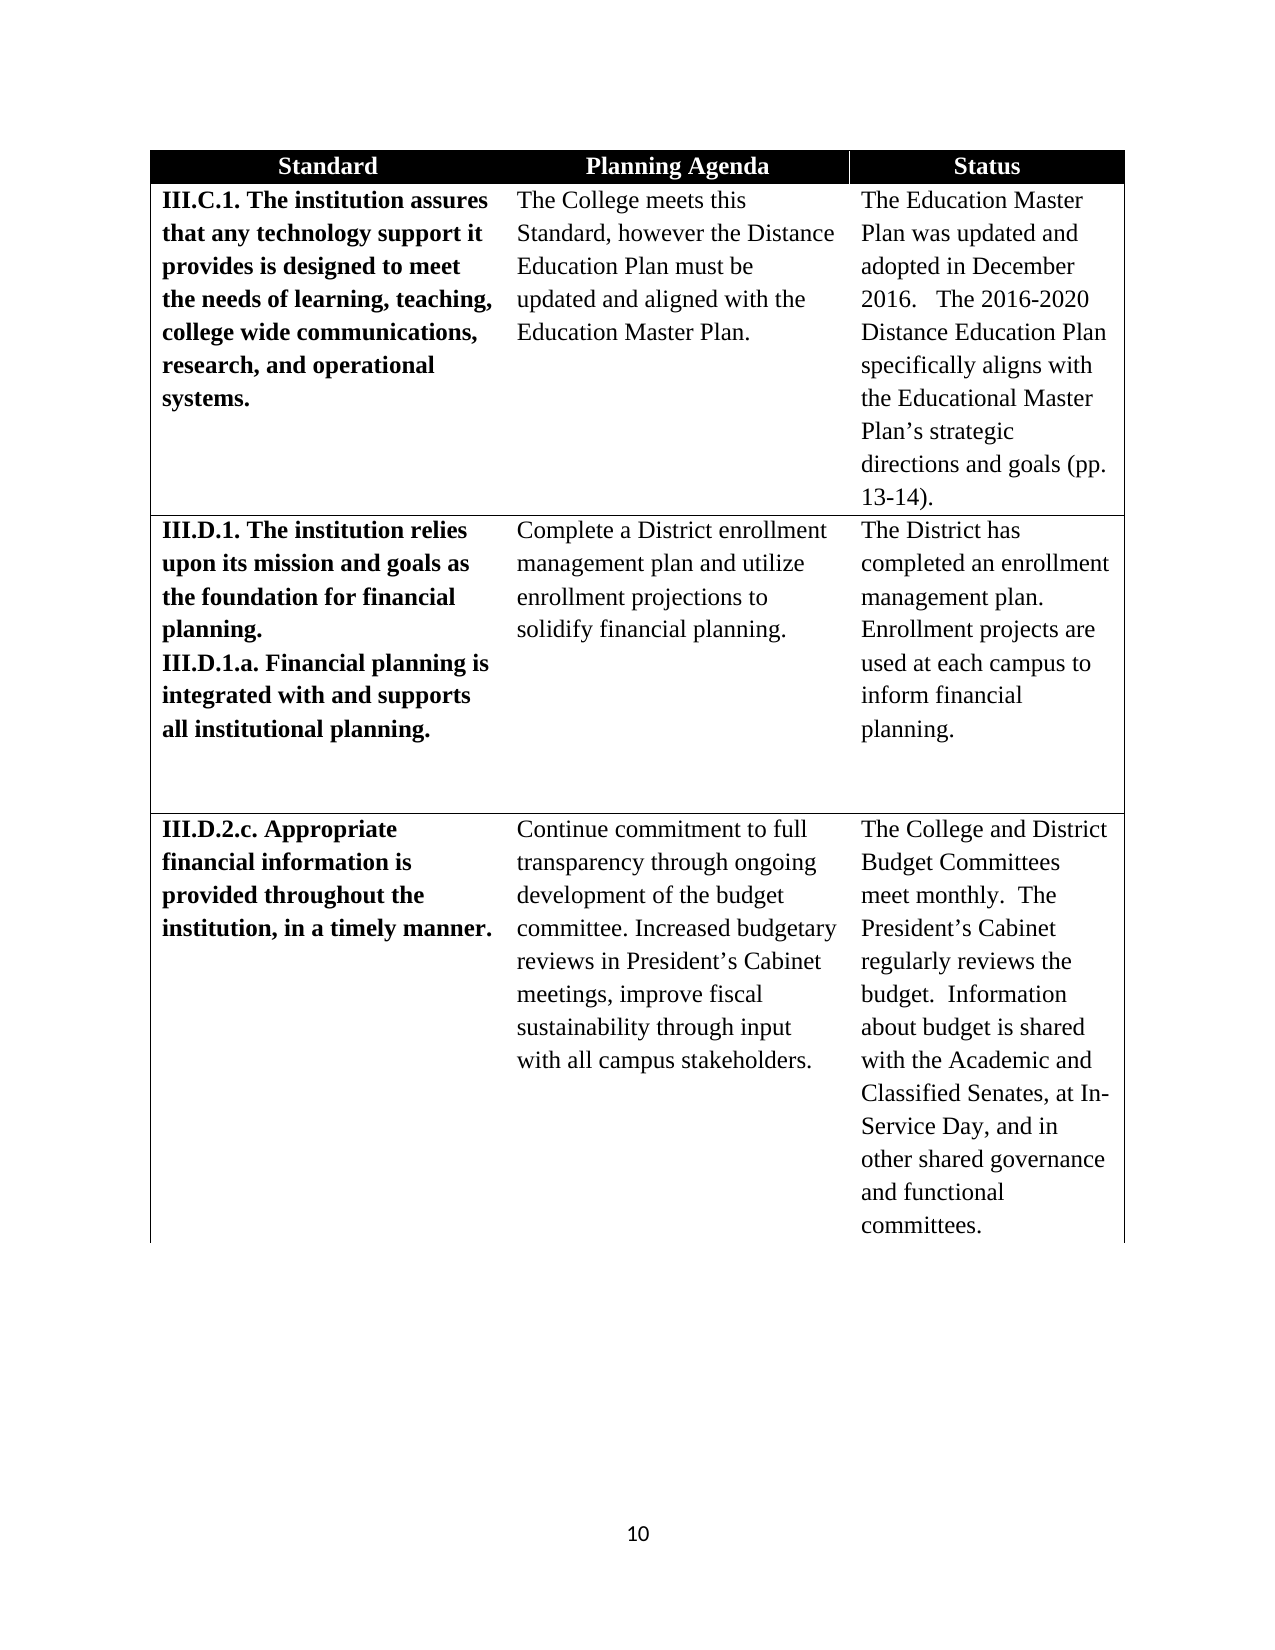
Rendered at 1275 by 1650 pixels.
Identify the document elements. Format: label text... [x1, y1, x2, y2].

table_cell Complete a District enrollment management plan and utilize enrollment projections to solidify financial planning. [505, 516, 849, 813]
table_cell The Education Master Plan was updated and adopted in December 2016. The 2016-2020 Distance Education Plan specifically aligns with the Educational Master Plan’s strategic directions and goals (pp. 13-14). [850, 184, 1124, 514]
table_cell III.C.1. The institution assures that any technology support it provides is designed to meet the needs of learning, teaching, college wide communications, research, and operational systems. [151, 184, 505, 514]
table_header Standard [151, 151, 505, 184]
table_cell The District has completed an enrollment management plan. Enrollment projects are used at each campus to inform financial planning. [850, 516, 1124, 813]
table_header Status [850, 151, 1124, 184]
table_cell The College meets this Standard, however the Distance Education Plan must be updated and aligned with the Education Master Plan. [505, 184, 849, 514]
table_cell Continue commitment to full transparency through ongoing development of the budget committee. Increased budgetary reviews in President’s Cabinet meetings, improve fiscal sustainability through input with all campus stakeholders. [505, 814, 849, 1243]
table_cell The College and District Budget Committees meet monthly. The President’s Cabinet regularly reviews the budget. Information about budget is shared with the Academic and Classified Senates, at In-Service Day, and in other shared governance and functional committees. [850, 814, 1124, 1243]
table_header Planning Agenda [505, 151, 849, 184]
table_cell III.D.2.c. Appropriate financial information is provided throughout the institution, in a timely manner. [151, 814, 505, 1243]
table_cell III.D.1. The institution relies upon its mission and goals as the foundation for financial planning. III.D.1.a. Financial planning is integrated with and supports all institutional planning. [151, 516, 505, 813]
